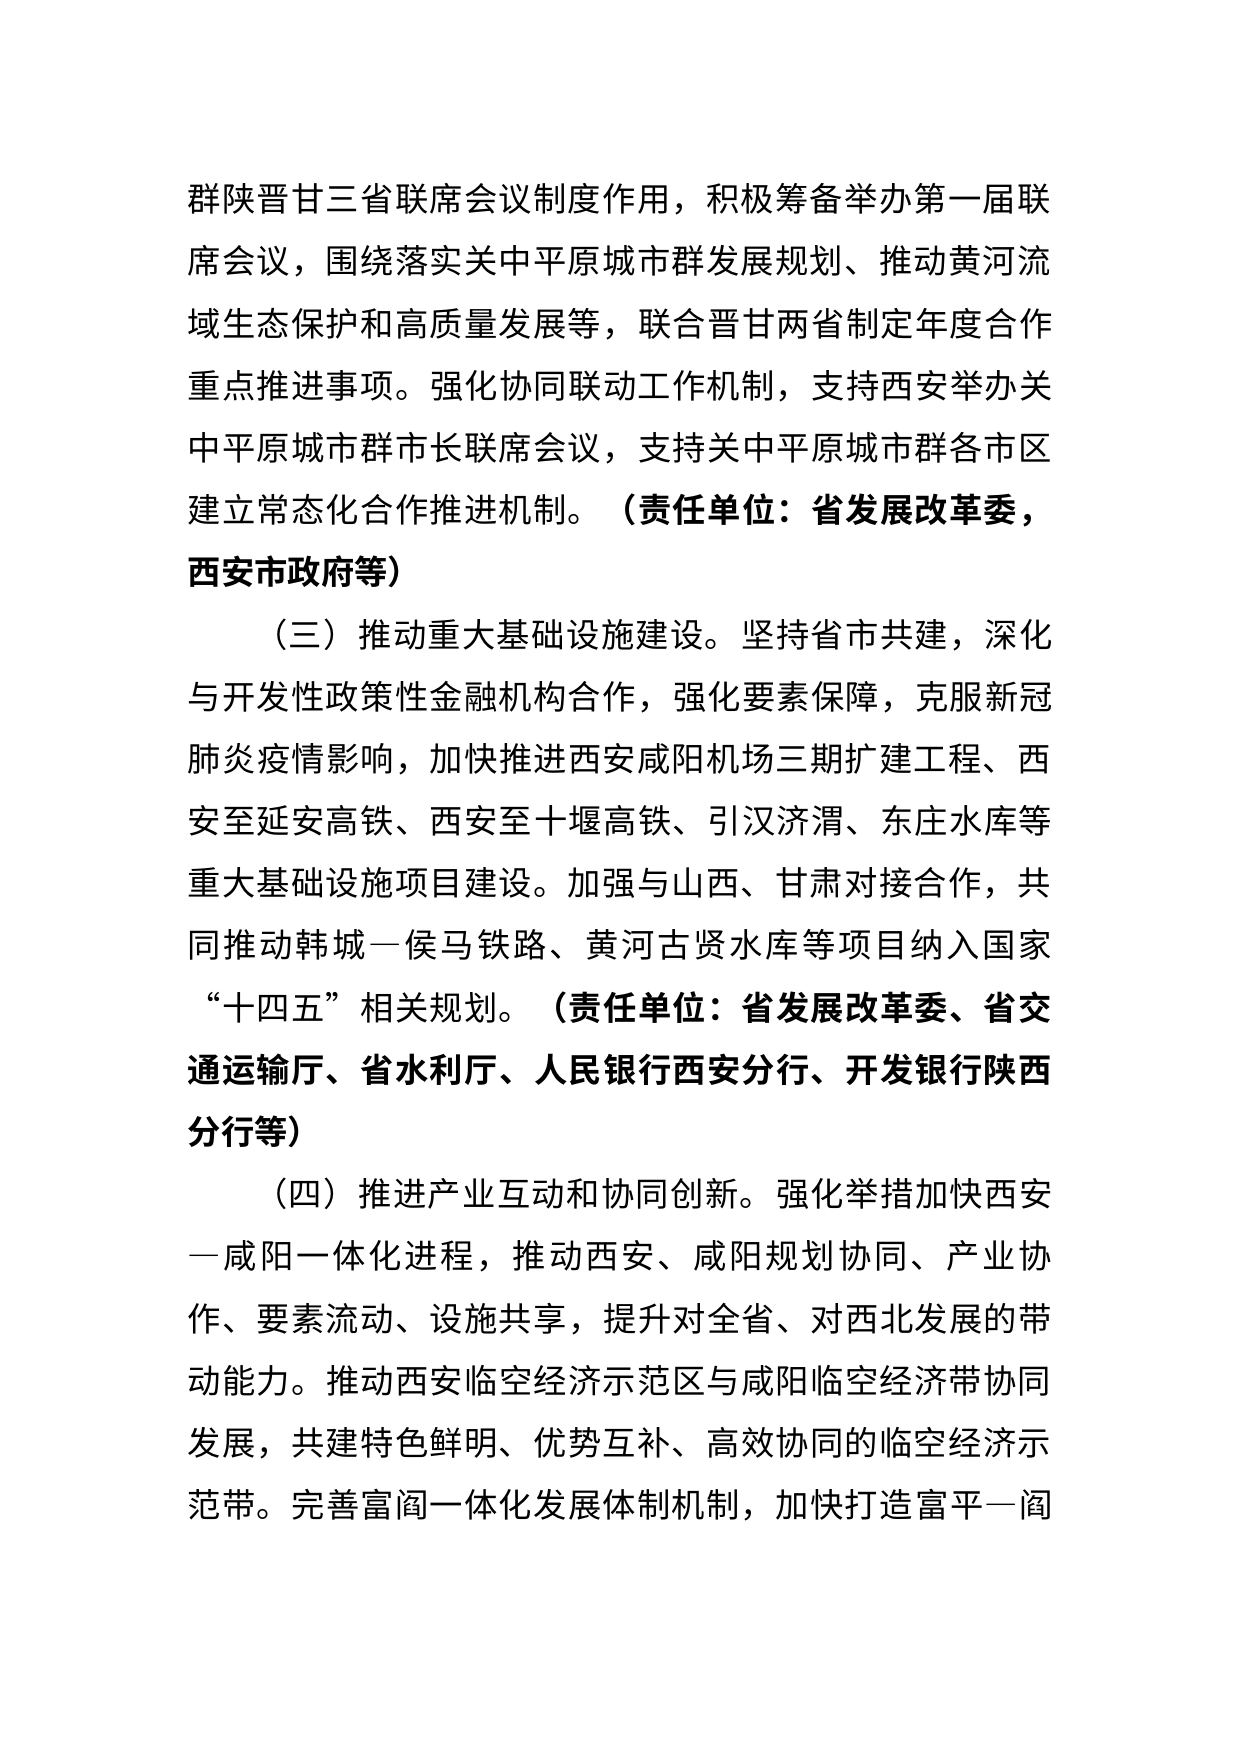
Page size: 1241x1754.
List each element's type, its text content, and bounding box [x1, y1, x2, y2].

text （三）推动重大基础设施建设。坚持省市共建，深化与开发性政策性金融机构合作，强化要素保障，克服新冠肺炎疫情影响，加快推进西安咸阳机场三期扩建工程、西安至延安高铁、西安至十堰高铁、引汉济渭、东庄水库等重大基础设施项目建设。加强与山西、甘肃对接合作，共同推动韩城—侯马铁路、黄河古贤水库等项目纳入国家“十四五”相关规划。（责任单位：省发展改革委、省交通运输厅、省水利厅、人民银行西安分行、开发银行陕西分行等） [187, 597, 1053, 1157]
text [187, 162, 1053, 597]
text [187, 1157, 1053, 1530]
